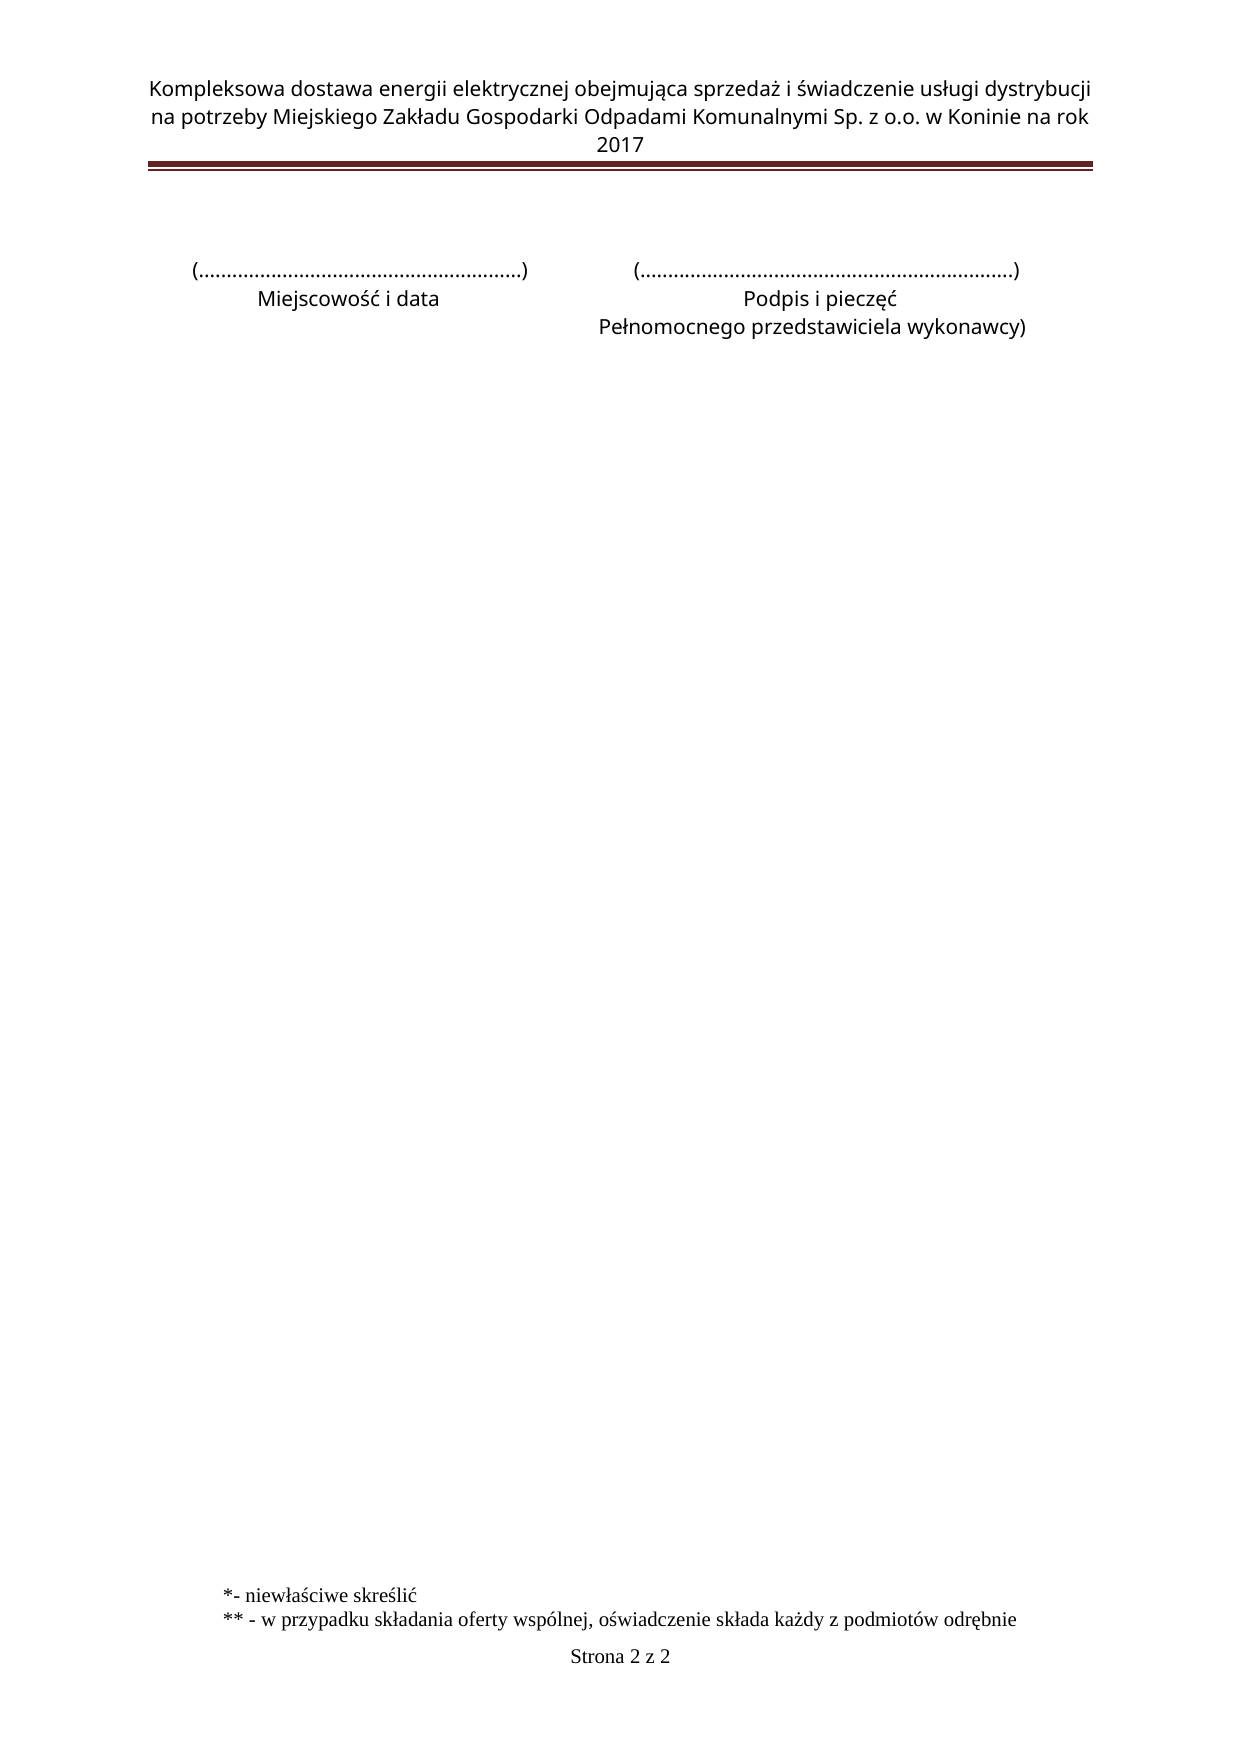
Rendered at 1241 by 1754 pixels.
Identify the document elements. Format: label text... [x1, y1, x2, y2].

text Miejscowość i data Podpis i pieczęć [148, 284, 1093, 312]
text Pełnomocnego przedstawiciela wykonawcy) [148, 312, 1093, 341]
text (..........................................................) (...................................................................) [148, 255, 1093, 284]
